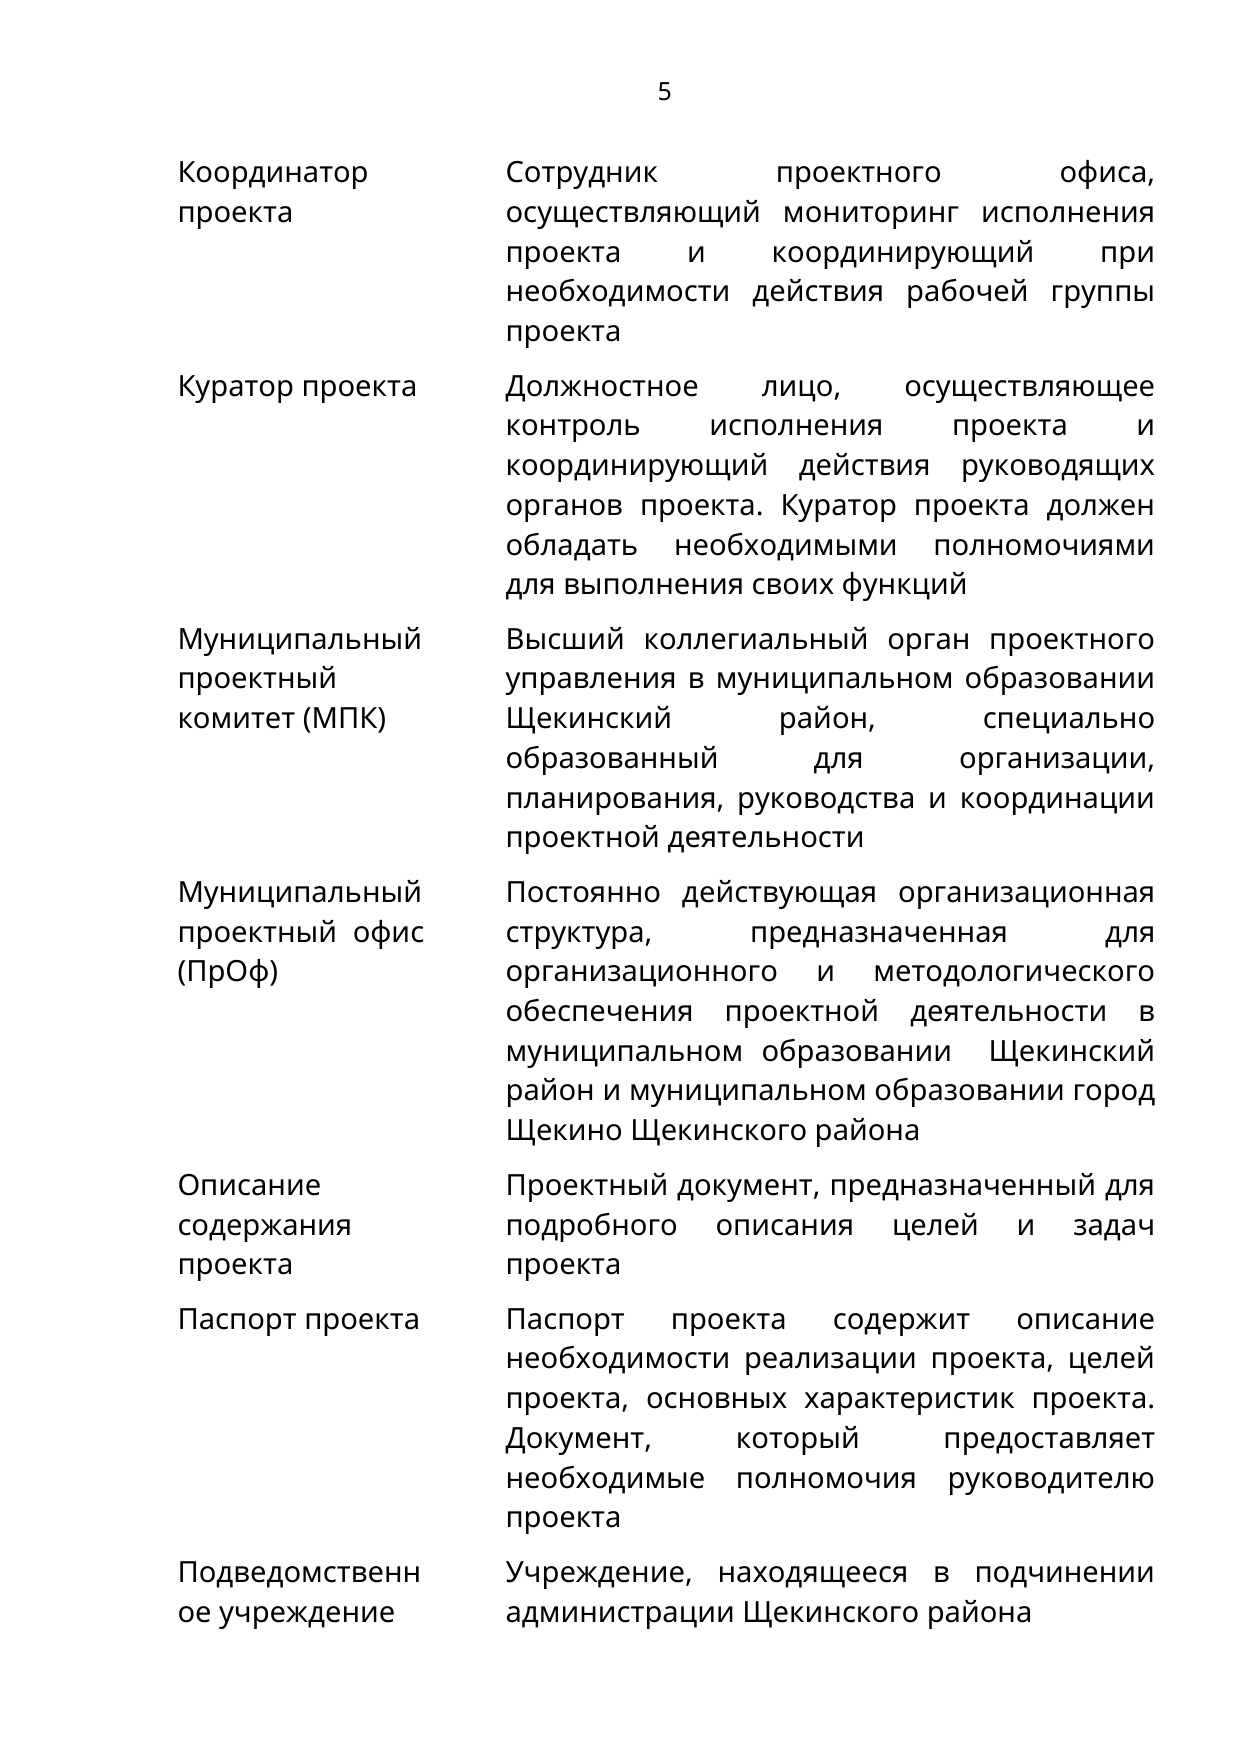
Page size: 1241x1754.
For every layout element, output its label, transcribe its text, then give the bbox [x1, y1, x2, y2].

table_cell Учреждение, находящееся в подчинении администрации Щекинского района [494, 1536, 1167, 1631]
table_cell Должностное лицо, осуществляющее контроль исполнения проекта и координирующий действия руководящих органов проекта. Куратор проекта должен обладать необходимыми полномочиями для выполнения своих функций [494, 350, 1167, 603]
table_cell Постоянно действующая организационная структура, предназначенная для организационного и методологического обеспечения проектной деятельности в муниципальном образовании Щекинский район и муниципальном образовании город Щекино Щекинского района [494, 856, 1167, 1149]
table_cell Сотрудник проектного офиса, осуществляющий мониторинг исполнения проекта и координирующий при необходимости действия рабочей группы проекта [494, 137, 1167, 350]
table_cell Описание содержания проекта [166, 1149, 494, 1283]
table_cell Координатор проекта [166, 137, 494, 350]
table_cell Высший коллегиальный орган проектного управления в муниципальном образовании Щекинский район, специально образованный для организации, планирования, руководства и координации проектной деятельности [494, 603, 1167, 856]
table_cell Куратор проекта [166, 350, 494, 603]
table_cell Паспорт проекта [166, 1283, 494, 1536]
table_cell Паспорт проекта содержит описание необходимости реализации проекта, целей проекта, основных характеристик проекта. Документ, который предоставляет необходимые полномочия руководителю проекта [494, 1283, 1167, 1536]
table_cell Проектный документ, предназначенный для подробного описания целей и задач проекта [494, 1149, 1167, 1283]
table_cell Муниципальный проектный офис (ПрОф) [166, 856, 494, 1149]
table_cell Муниципальный проектный комитет (МПК) [166, 603, 494, 856]
table_cell Подведомственное учреждение [166, 1536, 494, 1631]
